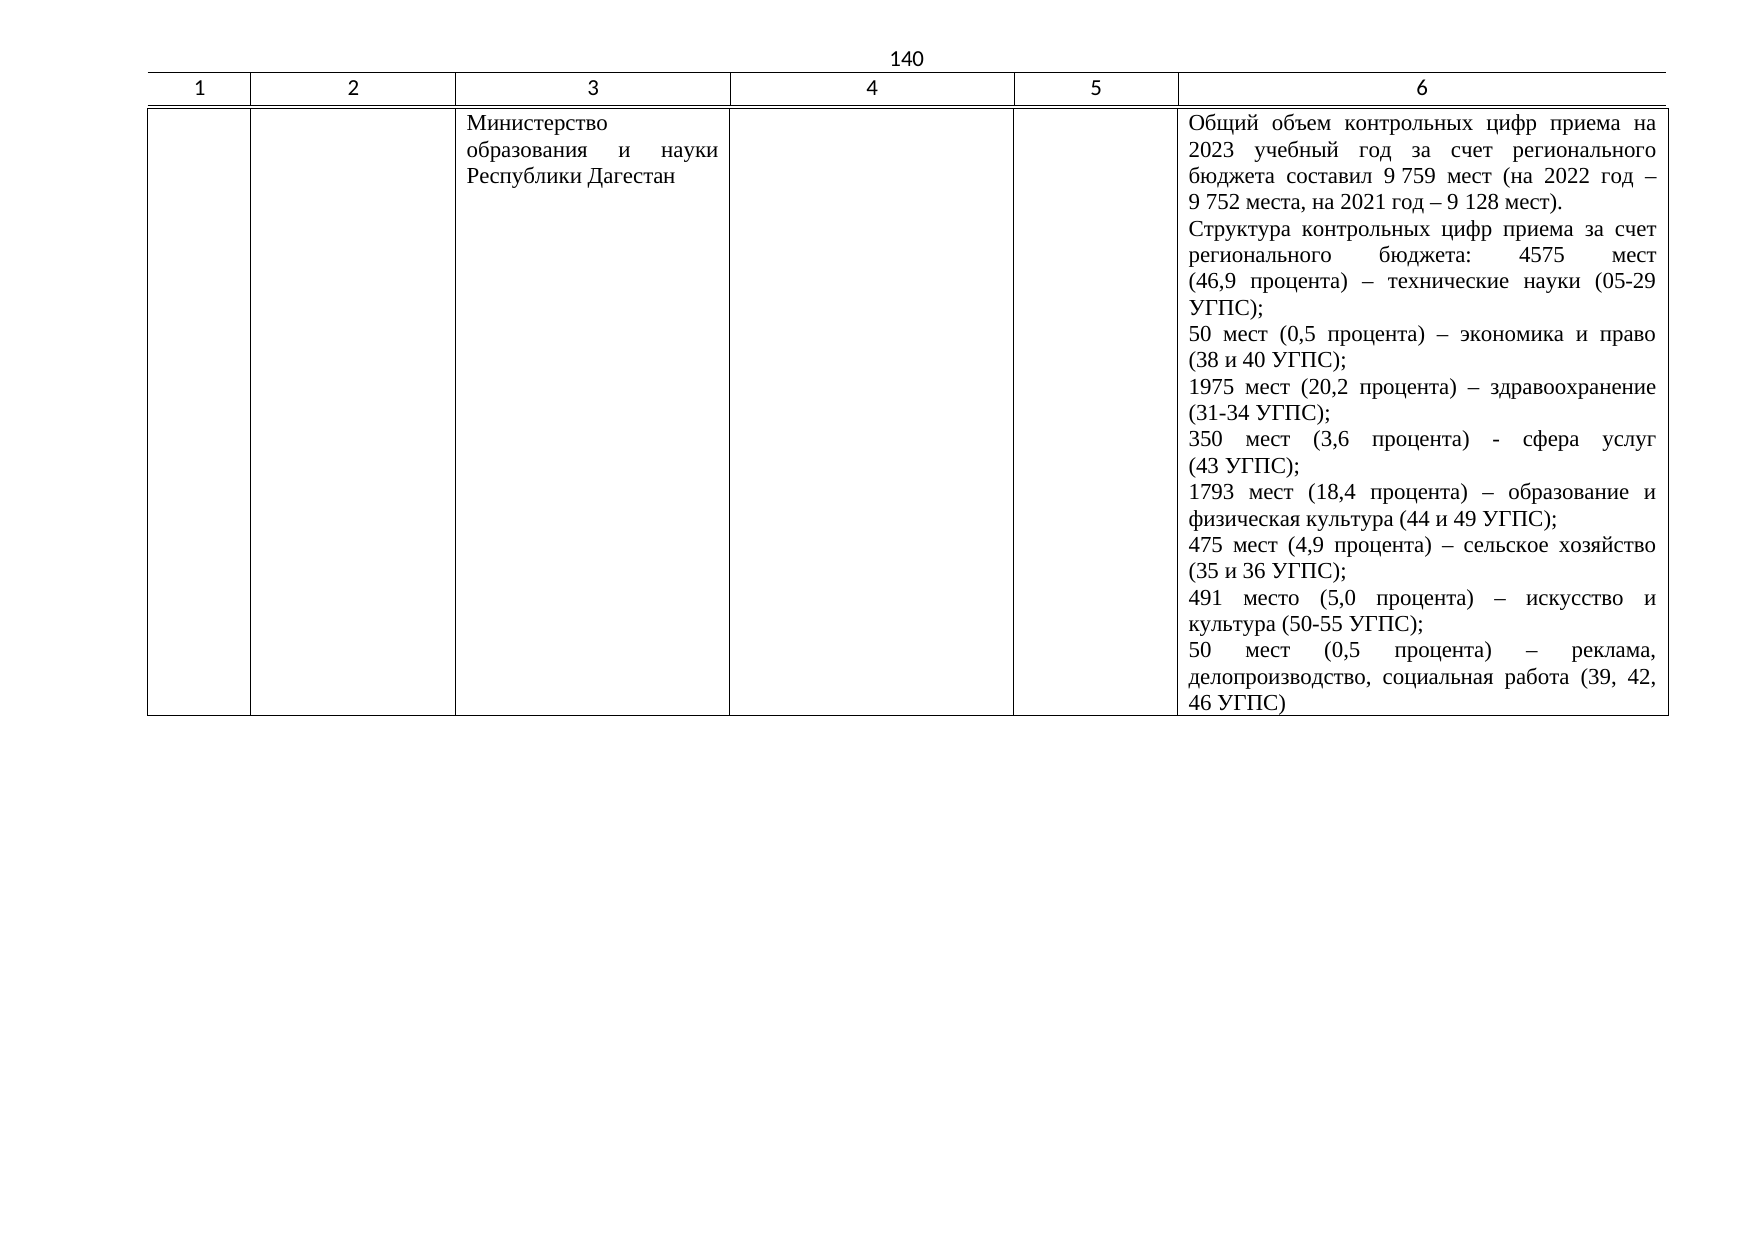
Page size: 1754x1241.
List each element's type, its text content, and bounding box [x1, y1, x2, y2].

table_cell Общий объем контрольных цифр приема на 2023 учебный год за счет регионального бюджета составил 9 759 мест (на 2022 год – 9 752 места, на 2021 год – 9 128 мест). Структура контрольных цифр приема за счет регионального бюджета: 4575 мест (46,9 процента) – технические науки (05-29 УГПС); 50 мест (0,5 процента) – экономика и право (38 и 40 УГПС); 1975 мест (20,2 процента) – здравоохранение (31-34 УГПС); 350 мест (3,6 процента) - сфера услуг (43 УГПС); 1793 мест (18,4 процента) – образование и физическая культура (44 и 49 УГПС); 475 мест (4,9 процента) – сельское хозяйство (35 и 36 УГПС); 491 место (5,0 процента) – искусство и культура (50-55 УГПС); 50 мест (0,5 процента) – реклама, делопроизводство, социальная работа (39, 42, 46 УГПС) [1178, 109, 1668, 715]
table_cell [1014, 109, 1177, 715]
table_cell [148, 109, 250, 715]
table_cell [730, 109, 1013, 715]
table_cell [251, 109, 455, 715]
table_cell Министерство образования и науки Республики Дагестан [456, 109, 729, 715]
